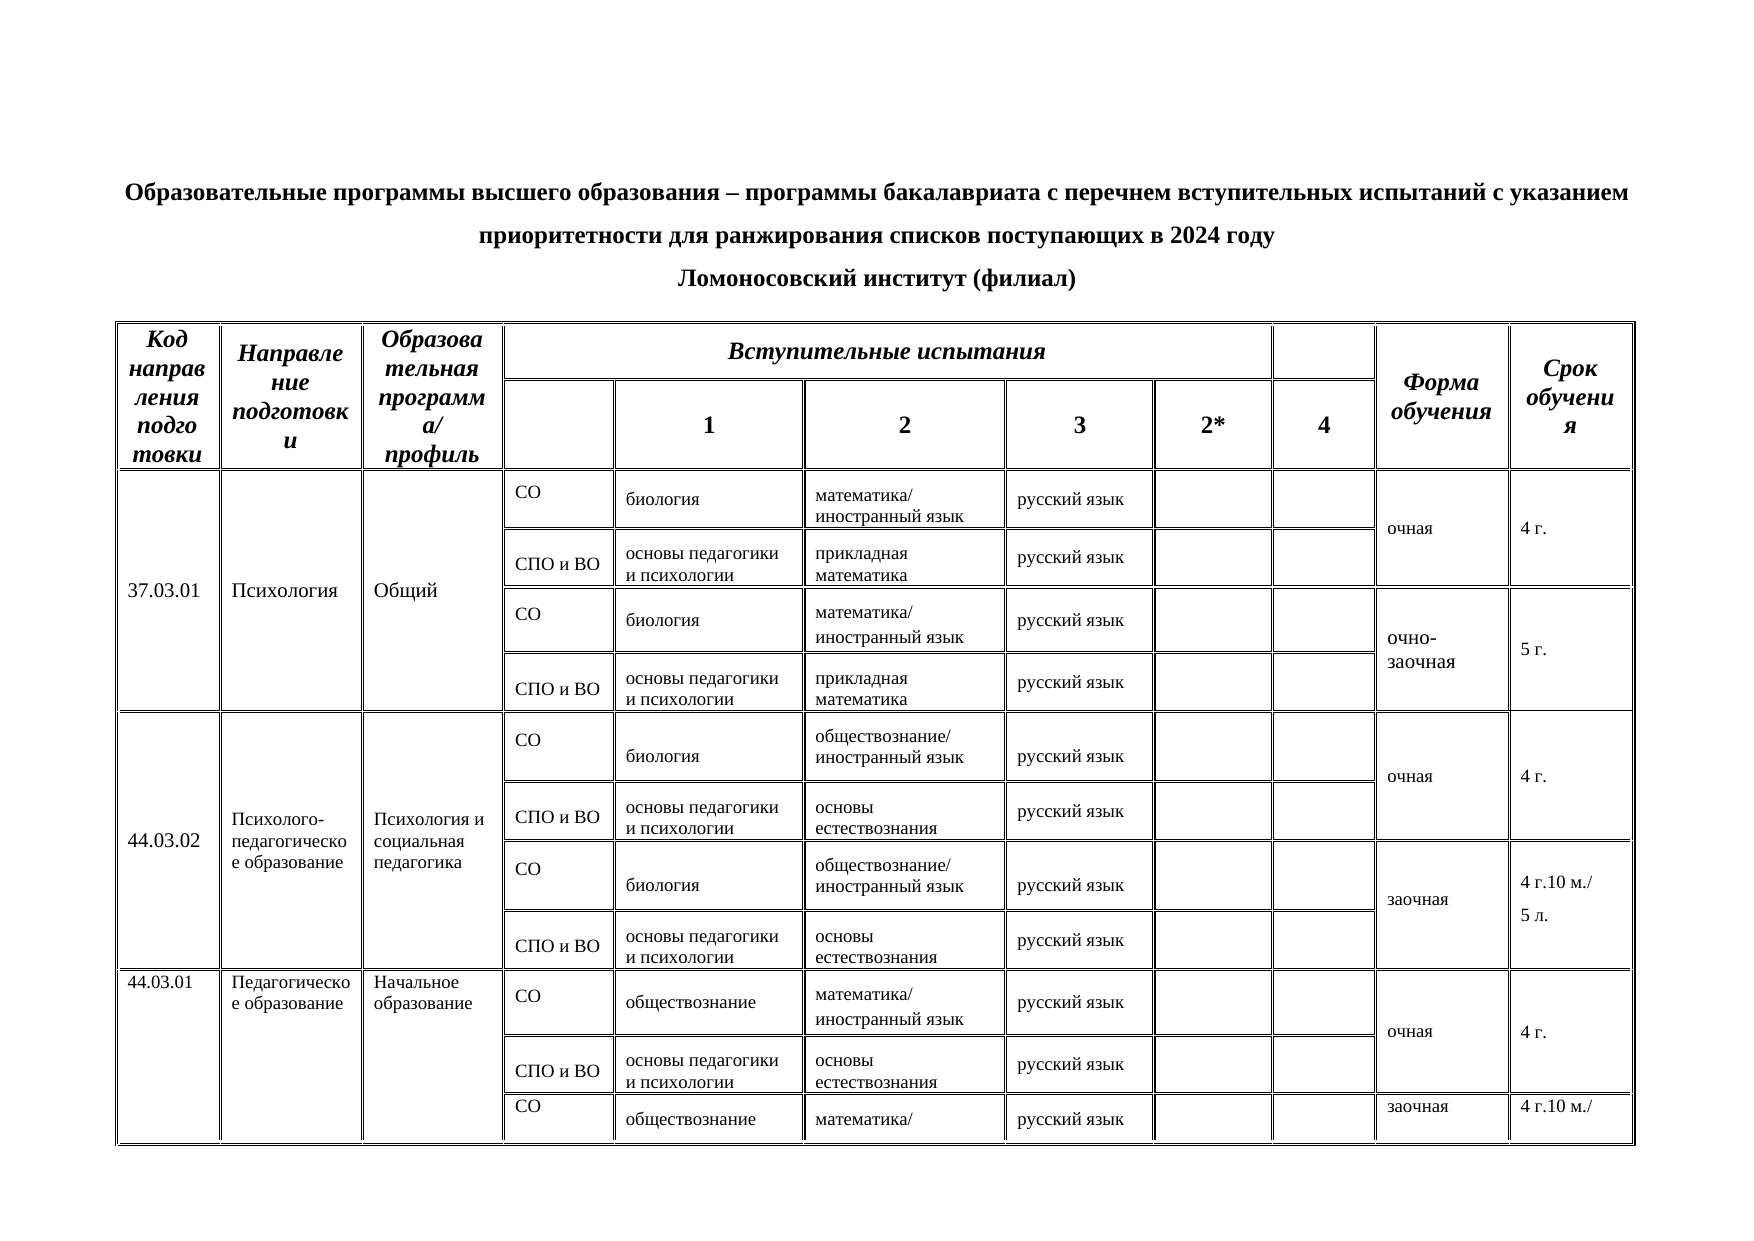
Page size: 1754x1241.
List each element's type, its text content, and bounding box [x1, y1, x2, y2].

table_cell 44.03.02 [116, 710, 220, 968]
table_cell [1156, 654, 1271, 710]
table_cell обществознание [616, 971, 802, 1033]
text Ломоносовский институт (филиал) [118, 263, 1636, 292]
table_cell [1274, 654, 1374, 710]
table_cell СПО и ВО [505, 912, 613, 968]
table_cell прикладная математика [806, 654, 1004, 710]
table_cell СПО и ВО [505, 1037, 613, 1092]
table_cell русский язык [1007, 471, 1152, 527]
table_cell обществознание/иностранный язык [806, 842, 1004, 909]
table_cell Психология и социальная педагогика [364, 713, 502, 968]
table_cell Психология [222, 471, 361, 710]
table_cell русский язык [1007, 912, 1152, 968]
table_header [1272, 322, 1376, 378]
table_cell [1156, 783, 1271, 839]
table_cell математика/иностранный язык [806, 471, 1004, 527]
table_cell обществознание [614, 1092, 804, 1142]
table_cell [1156, 713, 1271, 780]
table_cell СО [505, 713, 613, 780]
table_cell основы педагогики и психологии [616, 783, 802, 839]
table_cell основы педагогики и психологии [616, 530, 802, 585]
table_cell СПО и ВО [505, 783, 613, 839]
table_cell [1274, 842, 1374, 909]
table_cell основы педагогики и психологии [616, 1037, 802, 1092]
table_cell [1156, 589, 1271, 651]
table_cell русский язык [1007, 713, 1152, 780]
table_cell русский язык [1007, 1037, 1152, 1092]
table_cell основы педагогики и психологии [616, 912, 802, 968]
table_header Форма обучения [1376, 324, 1509, 468]
table_cell русский язык [1007, 530, 1152, 585]
table_cell [1156, 912, 1271, 968]
table_cell 1 [616, 381, 802, 468]
table_cell [1274, 471, 1374, 527]
table_cell основы естествознания [806, 912, 1004, 968]
table_cell русский язык [1007, 971, 1152, 1033]
table_cell [1274, 912, 1374, 968]
table_cell биология [616, 471, 802, 527]
table_cell СО [504, 1095, 614, 1142]
table_cell основы естествознания [806, 783, 1004, 839]
table_cell биология [616, 589, 802, 651]
table_cell СО [505, 471, 613, 527]
text Образовательные программы высшего образования – программы бакалавриата с перечнем вступительных испытаний с указанием приоритетности для ранжирования списков поступающих в 2024 году [118, 177, 1636, 249]
table_cell заочная [1376, 1095, 1509, 1142]
table_cell [1274, 783, 1374, 839]
table_cell Педагогическое образование [220, 971, 362, 1142]
table_cell очная [1377, 471, 1508, 585]
table_cell 4 г.10 м./ 5 л. [1511, 839, 1632, 968]
table_cell СПО и ВО [505, 530, 613, 585]
table_cell [1156, 471, 1271, 527]
table_header Срок обучения [1509, 324, 1632, 468]
table_cell русский язык [1007, 654, 1152, 710]
table_cell 2 [806, 381, 1004, 468]
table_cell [804, 1092, 1006, 1142]
table_cell [1272, 1092, 1376, 1142]
table_cell 4 г. [1509, 468, 1634, 585]
table_cell русский язык [1007, 589, 1152, 651]
table_cell 2* [1156, 381, 1271, 468]
table_cell 44.03.01 [118, 968, 220, 1142]
table_cell СО [505, 589, 613, 651]
table_cell очная [1377, 713, 1508, 839]
table_cell [1156, 1037, 1271, 1092]
table_cell Психолого-педагогическое образование [222, 713, 361, 968]
table_cell [1154, 1095, 1272, 1142]
table_cell основы педагогики и психологии [616, 654, 802, 710]
table_cell СО [505, 842, 613, 909]
table_cell прикладная математика [806, 530, 1004, 585]
table_cell очно-заочная [1377, 589, 1508, 710]
table_cell [1156, 842, 1271, 909]
table_cell [1156, 971, 1271, 1033]
table_cell [1274, 971, 1374, 1033]
table_cell очная [1377, 971, 1508, 1092]
table_cell [1156, 530, 1271, 585]
table_cell математика/иностранный язык [806, 589, 1004, 651]
table_cell математика/иностранный язык [806, 971, 1004, 1033]
table_cell 4 г.10 м./ 5 л. [1509, 1092, 1634, 1142]
table_cell 37.03.01 [116, 468, 220, 710]
table_cell 4 [1274, 381, 1374, 468]
table_cell основы естествознания [806, 1037, 1004, 1092]
table_cell Начальное образование [363, 968, 504, 1142]
table_cell биология [616, 842, 802, 909]
table_header Образовательная программа/ профиль [363, 322, 504, 468]
table_cell 3 [1007, 381, 1152, 468]
table_header Код направления подготовки [118, 324, 220, 468]
table_cell Общий [364, 471, 502, 710]
table_cell русский язык [1007, 783, 1152, 839]
table_cell русский язык [1006, 1092, 1154, 1142]
table_header Вступительные испытания [504, 324, 1272, 378]
table_cell биология [616, 713, 802, 780]
table_cell обществознание/иностранный язык [806, 713, 1004, 780]
table_cell 4 г. [1511, 711, 1632, 839]
table_cell 5 г. [1509, 585, 1634, 710]
table_cell [1274, 1037, 1374, 1092]
table_cell заочная [1377, 842, 1508, 968]
table_cell [505, 381, 613, 468]
table_cell [1274, 530, 1374, 585]
table_cell СПО и ВО [505, 654, 613, 710]
table_cell СО [505, 971, 613, 1033]
table_cell [1274, 713, 1374, 780]
table_cell 4 г. [1511, 968, 1632, 1092]
table_cell [1274, 589, 1374, 651]
table_cell русский язык [1007, 842, 1152, 909]
table_header Направление подготовки [220, 324, 362, 468]
